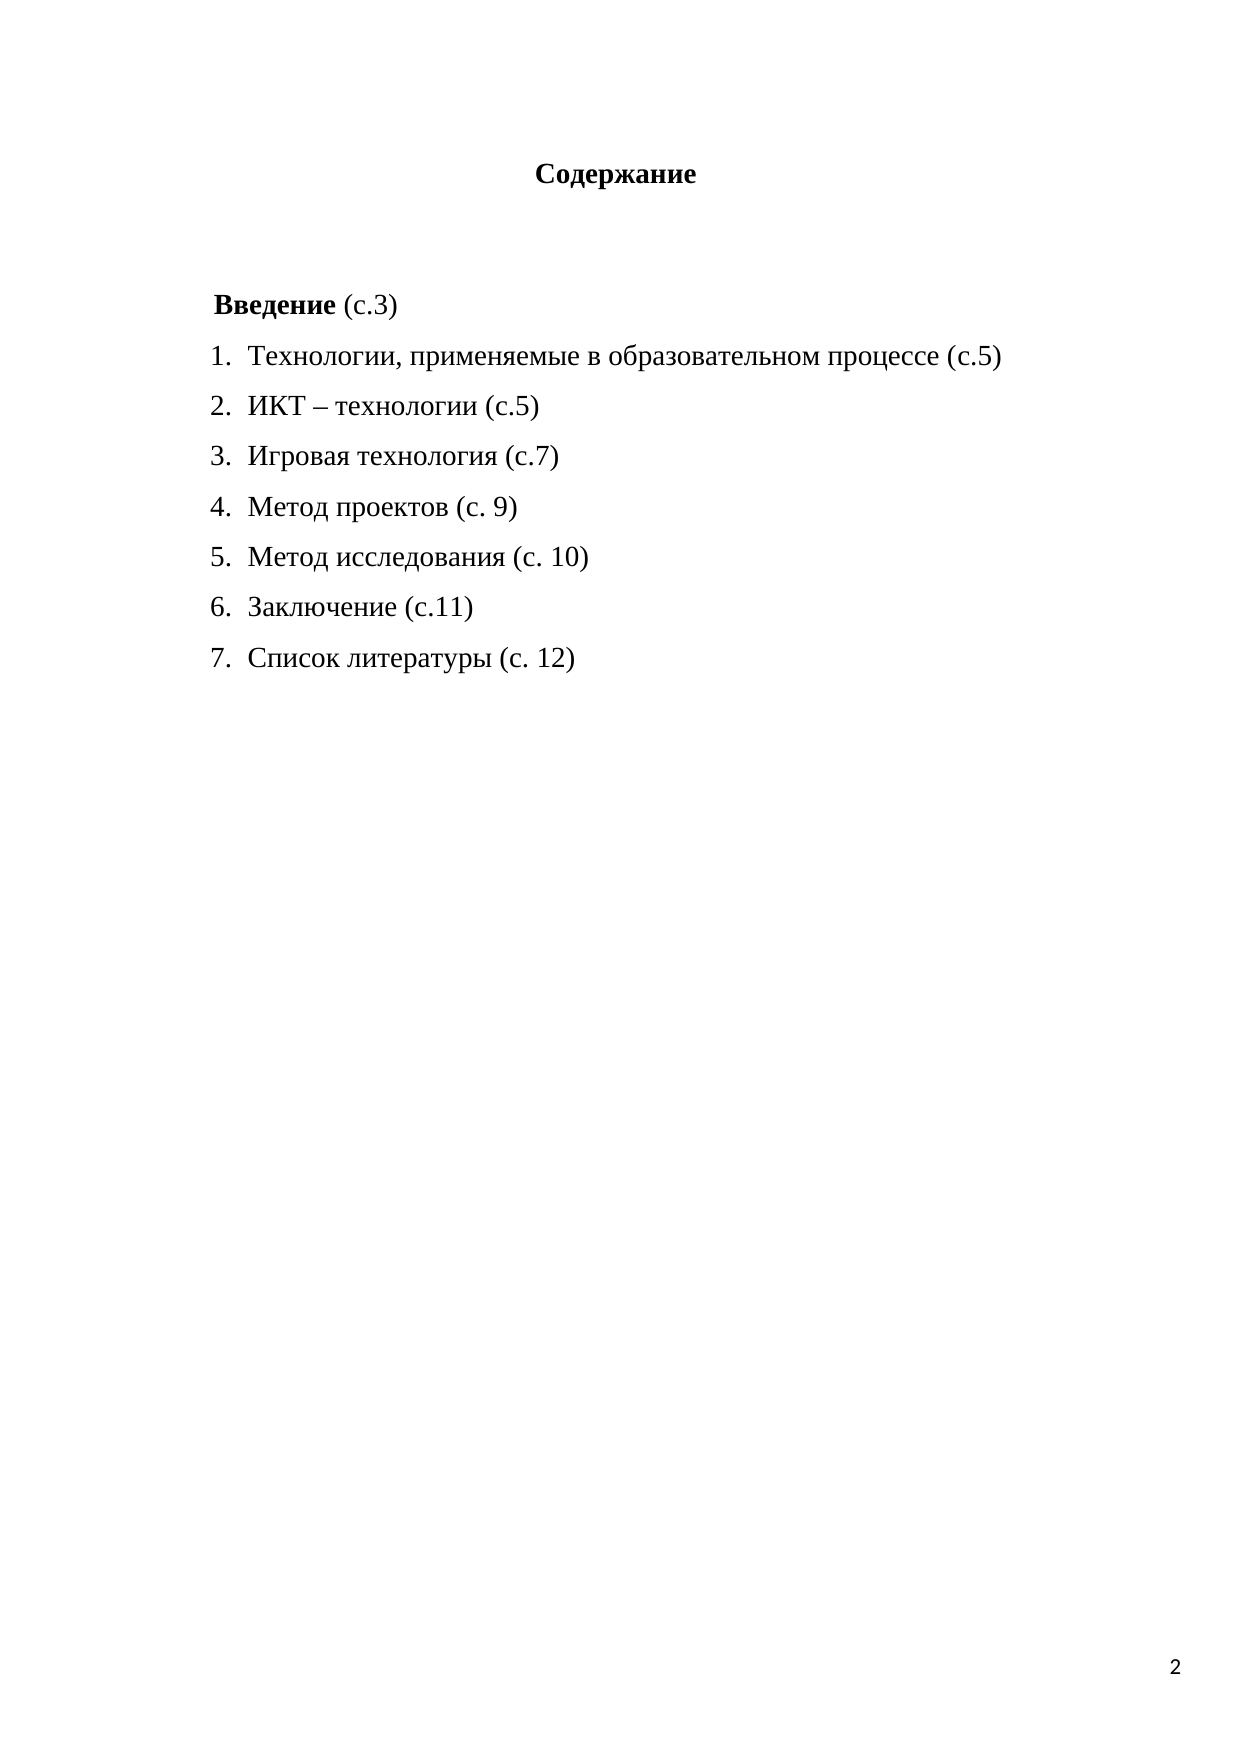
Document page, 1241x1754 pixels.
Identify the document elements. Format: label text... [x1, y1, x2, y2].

list Метод проектов (с. 9) [210, 489, 1181, 522]
text Содержание [177, 157, 1181, 190]
list Метод исследования (с. 10) [210, 539, 1181, 573]
list Технологии, применяемые в образовательном процессе (c.5) [210, 338, 1181, 371]
list ИКТ – технологии (c.5) [210, 388, 1181, 422]
list Список литературы (с. 12) [210, 640, 1181, 673]
text Введение (с.3) [177, 287, 1181, 321]
list Заключение (с.11) [210, 589, 1181, 623]
list Игровая технология (с.7) [210, 438, 1181, 472]
